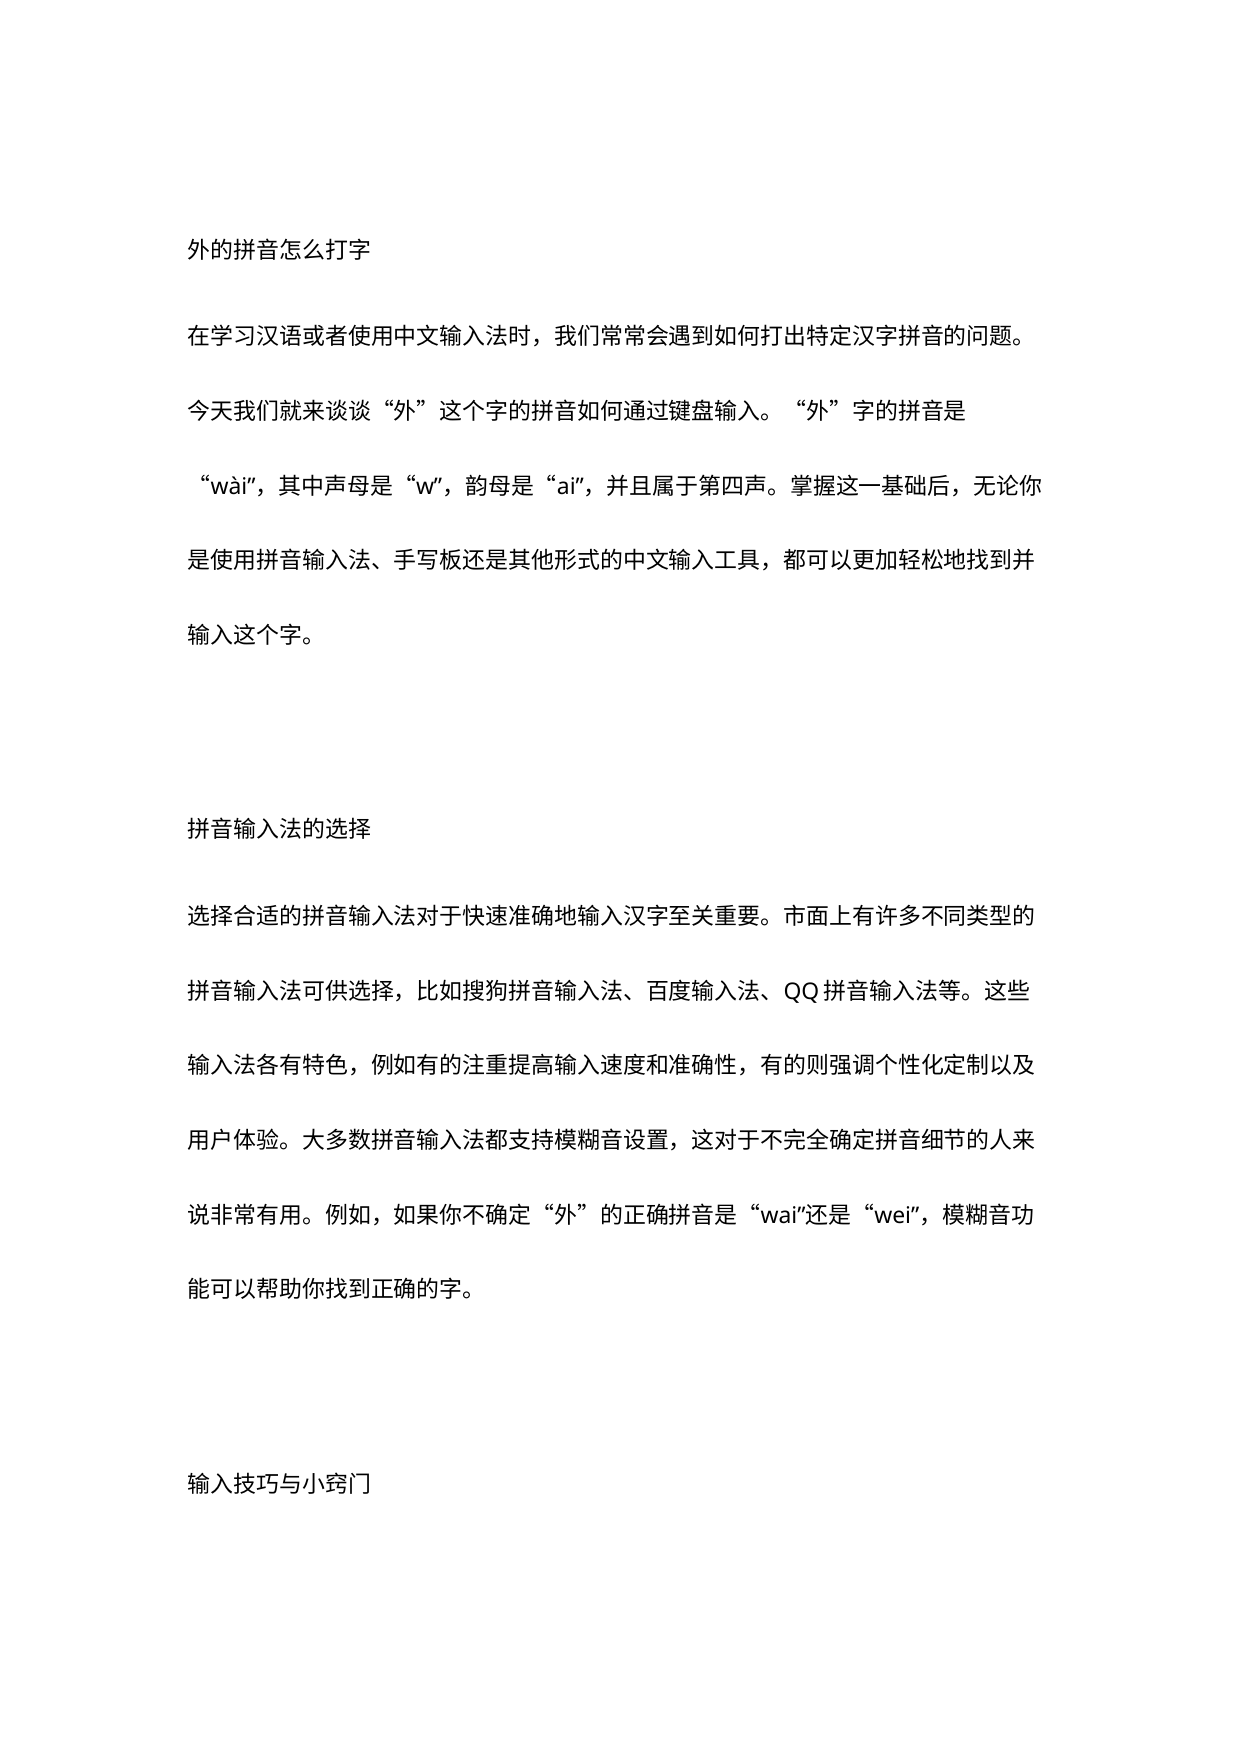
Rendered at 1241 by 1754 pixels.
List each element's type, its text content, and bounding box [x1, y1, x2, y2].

text 选择合适的拼音输入法对于快速准确地输入汉字至关重要。市面上有许多不同类型的拼音输入法可供选择，比如搜狗拼音输入法、百度输入法、QQ拼音输入法等。这些输入法各有特色，例如有的注重提高输入速度和准确性，有的则强调个性化定制以及用户体验。大多数拼音输入法都支持模糊音设置，这对于不完全确定拼音细节的人来说非常有用。例如，如果你不确定“外”的正确拼音是“wai”还是“wei”，模糊音功能可以帮助你找到正确的字。 [187, 882, 1053, 1320]
text 在学习汉语或者使用中文输入法时，我们常常会遇到如何打出特定汉字拼音的问题。今天我们就来谈谈“外”这个字的拼音如何通过键盘输入。“外”字的拼音是“wài”，其中声母是“w”，韵母是“ai”，并且属于第四声。掌握这一基础后，无论你是使用拼音输入法、手写板还是其他形式的中文输入工具，都可以更加轻松地找到并输入这个字。 [187, 302, 1053, 666]
text 拼音输入法的选择 [187, 795, 1053, 860]
text 外的拼音怎么打字 [187, 216, 1053, 281]
text 输入技巧与小窍门 [187, 1450, 1053, 1515]
